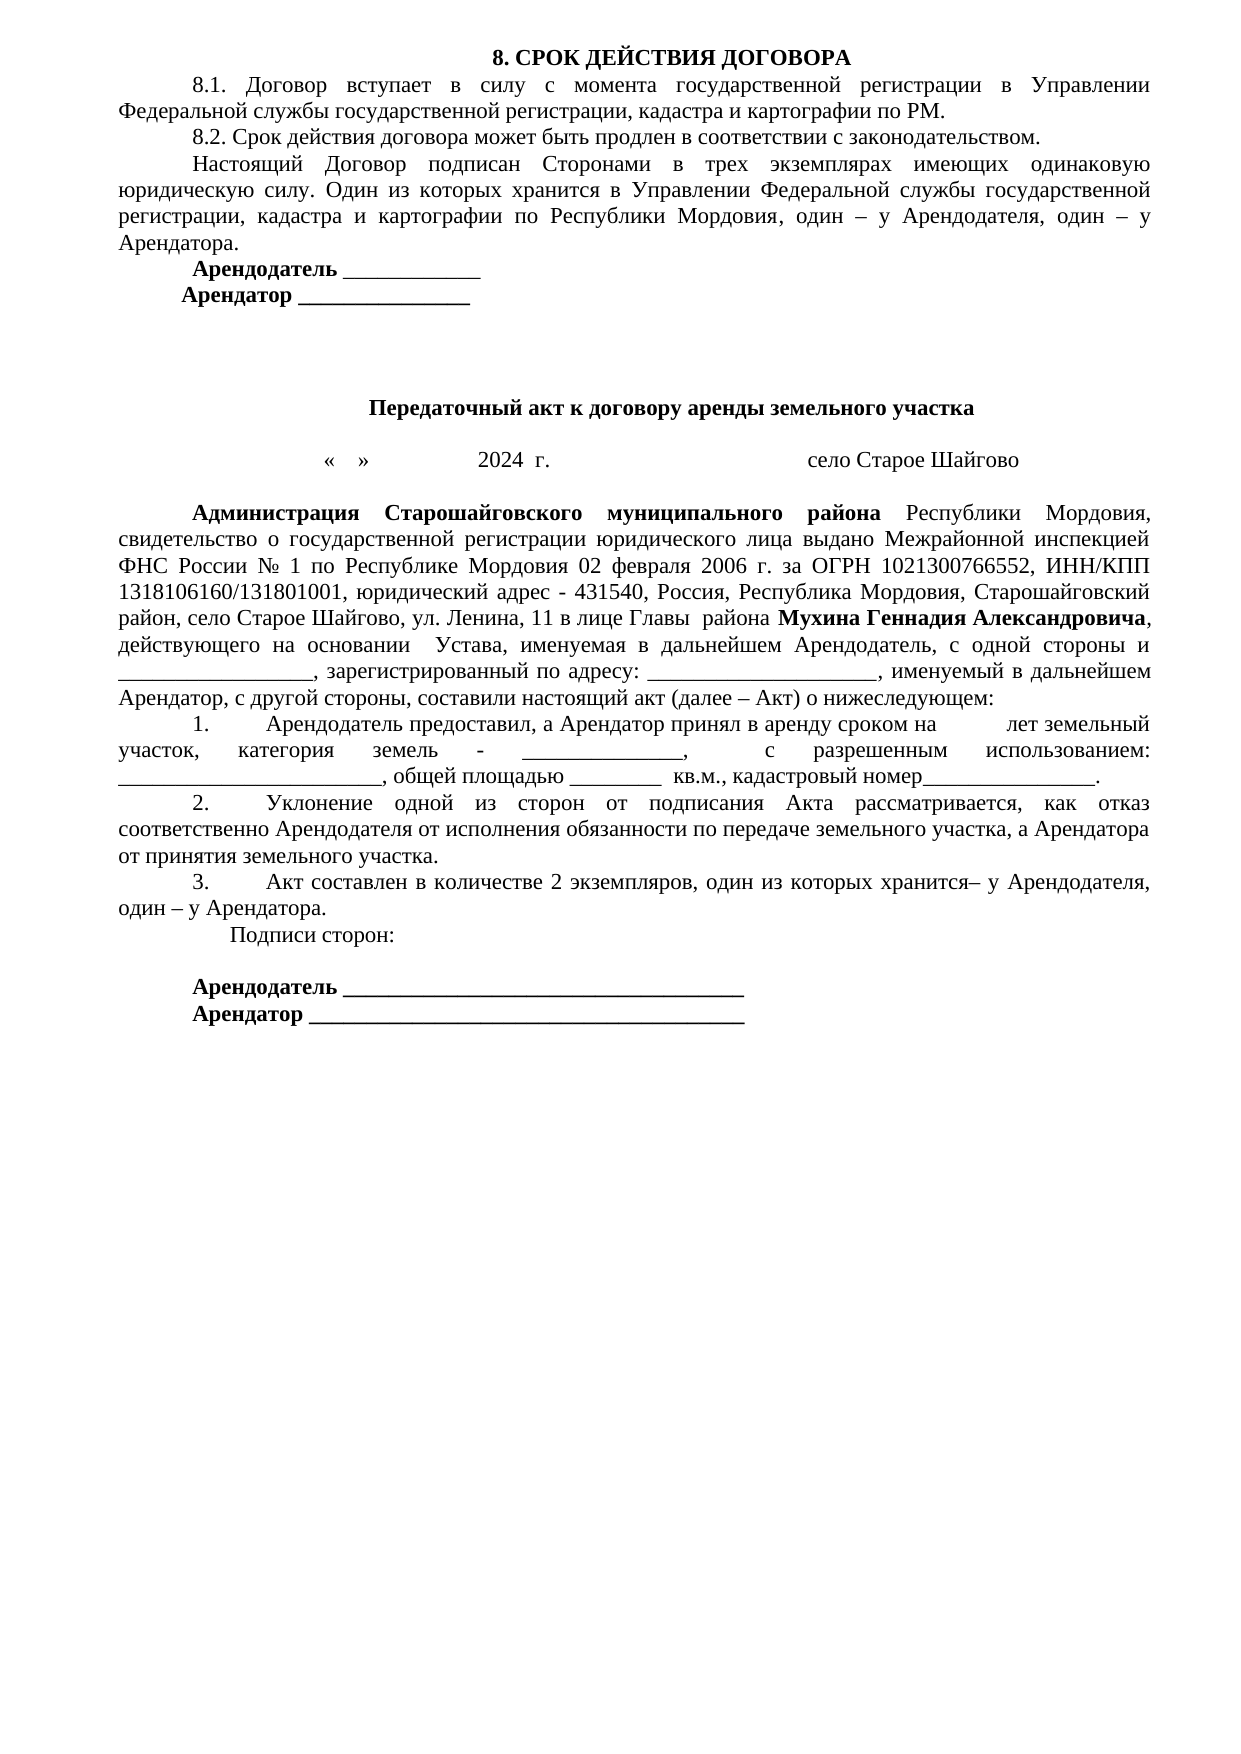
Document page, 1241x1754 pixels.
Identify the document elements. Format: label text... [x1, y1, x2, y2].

text Администрация Старошайговского муниципального района Республики Мордовия, свидетельство о государственной регистрации юридического лица выдано Межрайонной инспекцией ФНС России № 1 по Республике Мордовия 02 февраля . за ОГРН 1021300766552, ИНН/КПП 1318106160/131801001, юридический адрес - 431540, Россия, Республика Мордовия, Старошайговский район, село Старое Шайгово, ул. Ленина, 11 в лице Главы района Мухина Геннадия Александровича, действующего на основании Устава, именуемая в дальнейшем Арендодатель, с одной стороны и _________________, зарегистрированный по адресу: ____________________, именуемый в дальнейшем Арендатор, с другой стороны, составили настоящий акт (далее – Акт) о нижеследующем: [118, 499, 1152, 710]
text Арендодатель ____________ [118, 255, 1152, 282]
text « » 2024 г. село Старое Шайгово [118, 446, 1152, 473]
text 8.1. Договор вступает в силу с момента государственной регистрации в Управлении Федеральной службы государственной регистрации, кадастра и картографии по РМ. [118, 71, 1152, 123]
list Уклонение одной из сторон от подписания Акта рассматривается, как отказ соответственно Арендодателя от исполнения обязанности по передаче земельного участка, а Арендатора от принятия земельного участка. [118, 789, 1152, 868]
text Арендодатель ___________________________________ [118, 973, 1152, 1000]
text Подписи сторон: [156, 921, 1152, 947]
list Арендодатель предоставил, а Арендатор принял в аренду сроком на лет земельный участок, категория земель - ______________, с разрешенным использованием: _______________________, общей площадью ________ кв.м., кадастровый номер_______________. [118, 710, 1152, 789]
text Настоящий Договор подписан Сторонами в трех экземплярах имеющих одинаковую юридическую силу. Один из которых хранится в Управлении Федеральной службы государственной регистрации, кадастра и картографии по Республики Мордовия, один – у Арендодателя, один – у Арендатора. [118, 150, 1152, 255]
text Передаточный акт к договору аренды земельного участка [118, 394, 1152, 420]
list Акт составлен в количестве 2 экземпляров, один из которых хранится– у Арендодателя, один – у Арендатора. [118, 868, 1152, 921]
text 8. СРОК ДЕЙСТВИЯ ДОГОВОРА [118, 44, 1152, 71]
text Арендатор ______________________________________ [118, 1000, 1152, 1026]
text Арендатор _______________ [118, 282, 1152, 308]
text 8.2. Срок действия договора может быть продлен в соответствии с законодательством. [118, 123, 1152, 150]
